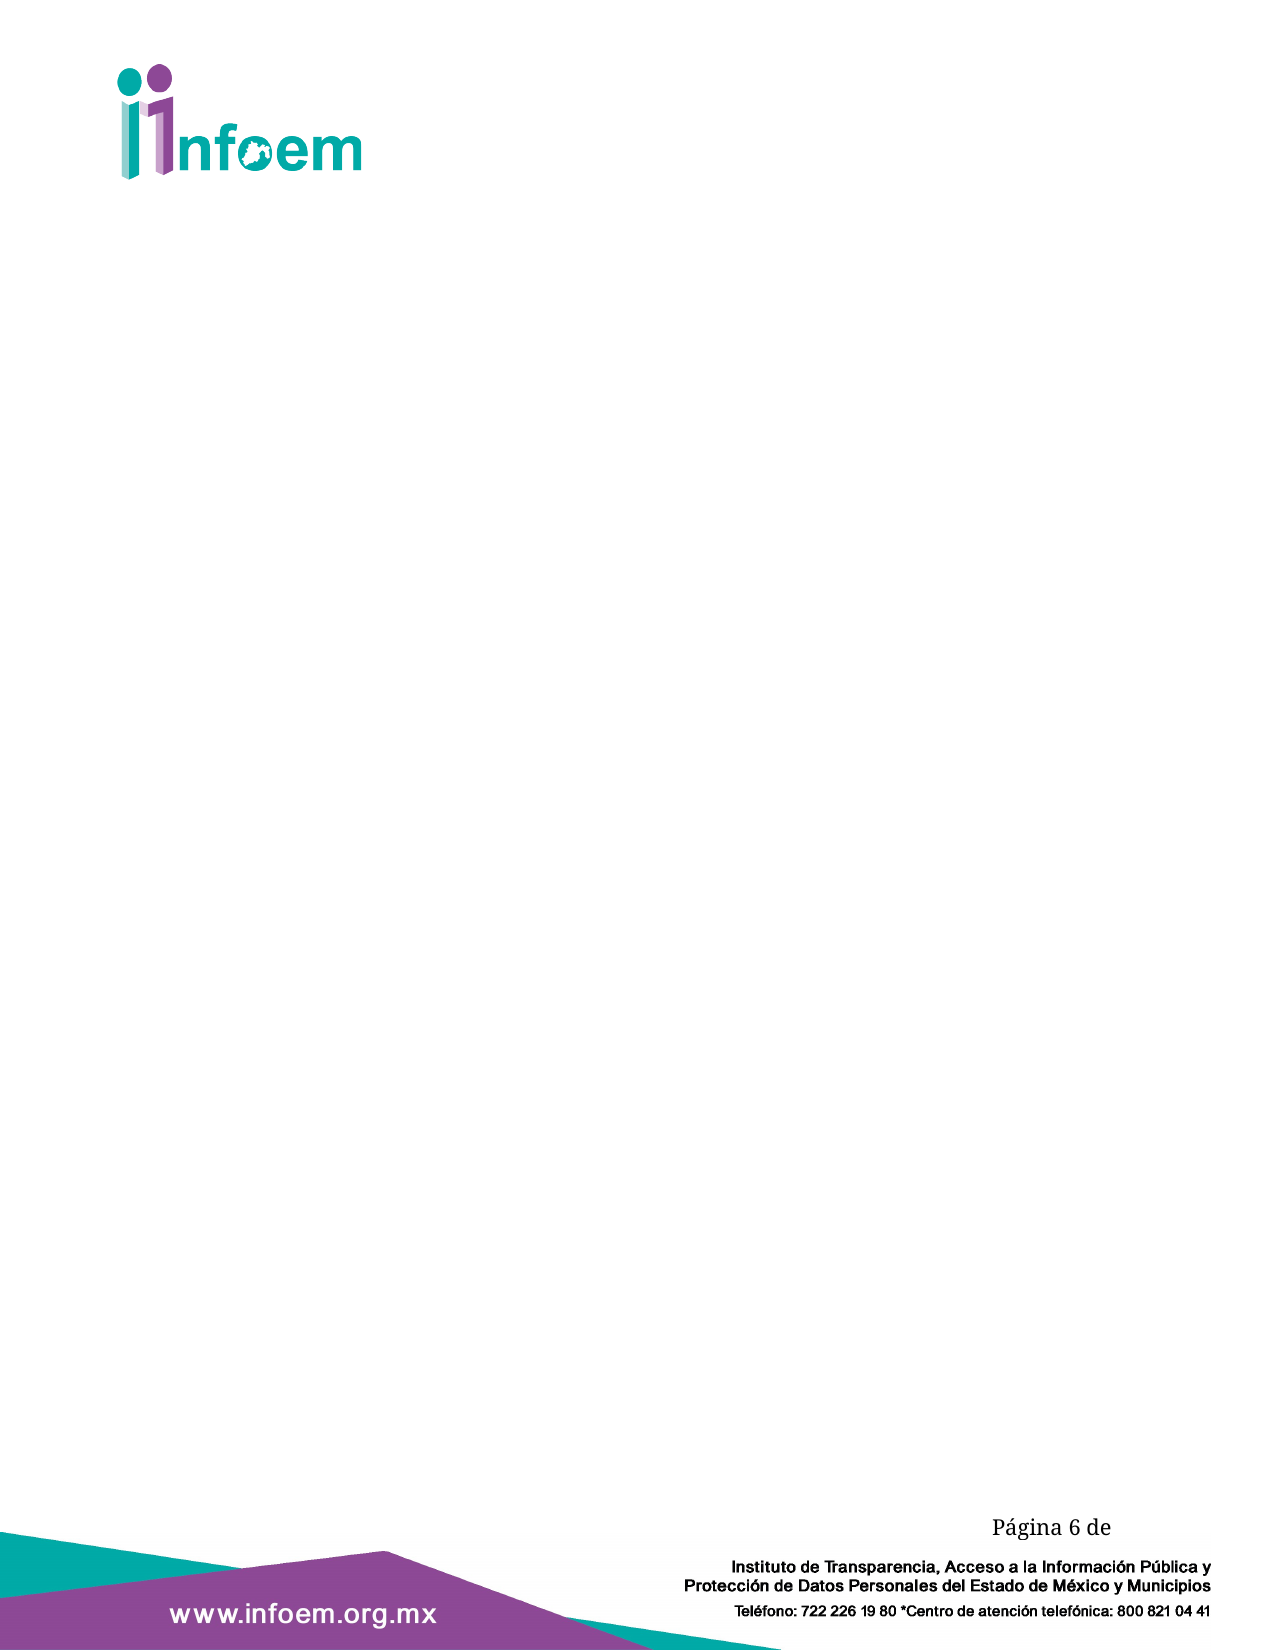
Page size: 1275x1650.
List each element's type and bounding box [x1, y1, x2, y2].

picture [117, 64, 362, 180]
picture [0, 1532, 1211, 1650]
